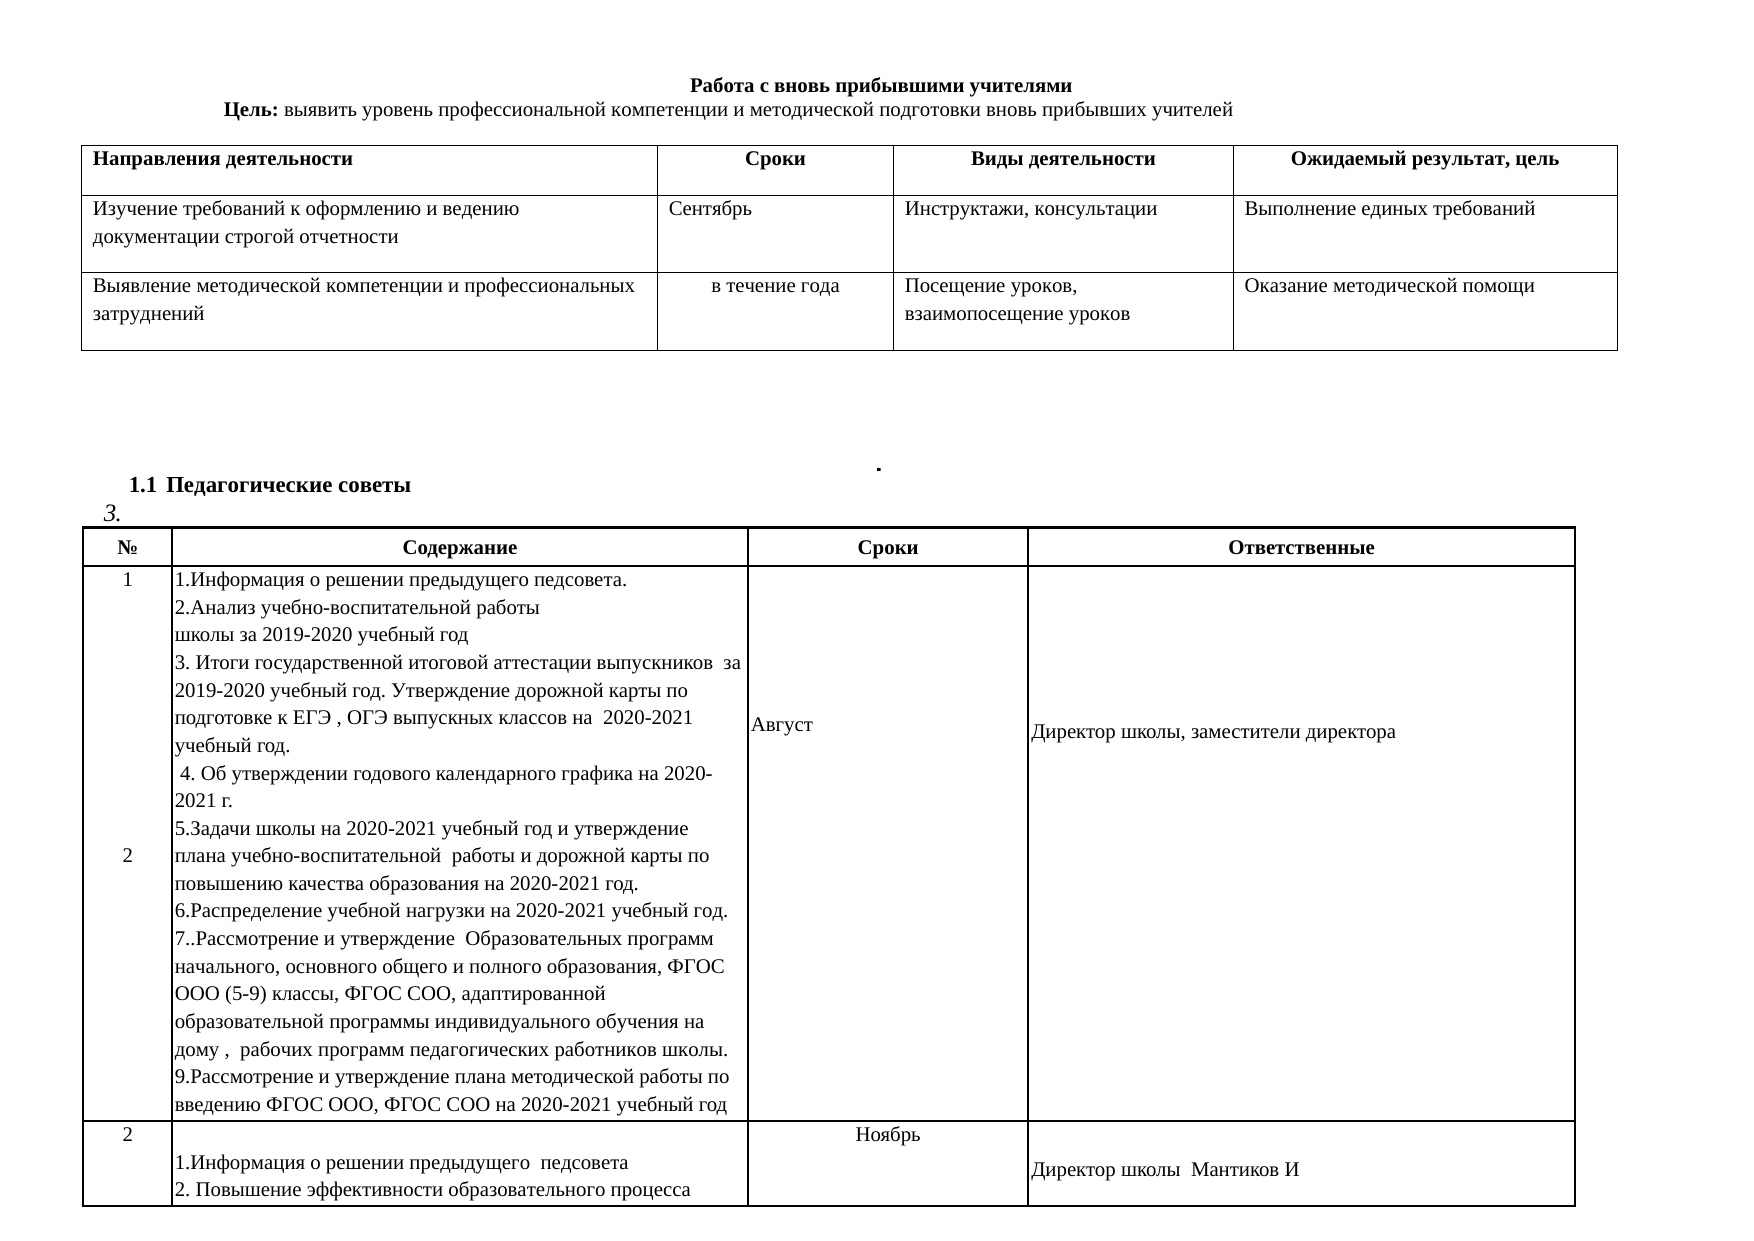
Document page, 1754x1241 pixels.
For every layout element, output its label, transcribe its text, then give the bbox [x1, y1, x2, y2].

table_cell Инструктажи, консультации [894, 196, 1233, 272]
table_cell Август [749, 567, 1027, 1120]
table_header № [84, 529, 171, 565]
table_cell Изучение требований к оформлению и ведению документации строгой отчетности [82, 196, 657, 272]
table_header Ответственные [1029, 529, 1574, 565]
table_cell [173, 1122, 747, 1205]
table_cell в течение года [658, 273, 893, 350]
table_header Сроки [749, 529, 1027, 565]
table_cell Выполнение единых требований [1234, 196, 1617, 272]
table_cell Ноябрь [749, 1122, 1027, 1205]
text Цель: выявить уровень профессиональной компетенции и методической подготовки вновь прибывших учителей [52, 97, 1681, 121]
text Работа с вновь прибывшими учителями [81, 73, 1681, 97]
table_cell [1029, 1122, 1574, 1205]
table_cell Оказание методической помощи [1234, 273, 1617, 350]
table_header Виды деятельности [894, 146, 1233, 195]
table_header Сроки [658, 146, 893, 195]
table_header Содержание [173, 529, 747, 565]
table_cell Директор школы, заместители директора [1029, 567, 1574, 1120]
table_cell Сентябрь [658, 196, 893, 272]
list Педагогические советы [128, 471, 1681, 498]
table_cell 1 2 [84, 567, 171, 1120]
table_cell Посещение уроков, взаимопосещение уроков [894, 273, 1233, 350]
table_cell 2 [84, 1122, 171, 1205]
table_header Ожидаемый результат, цель [1234, 146, 1617, 195]
table_cell 1.Информация о решении предыдущего педсовета. 2.Анализ учебно-воспитательной работы школы за 2019-2020 учебный год 3. Итоги государственной итоговой аттестации выпускников за 2019-2020 учебный год. Утверждение дорожной карты по подготовке к ЕГЭ , ОГЭ выпускных классов на 2020-2021 учебный год. 4. Об утверждении годового календарного графика на 2020-2021 г. 5.Задачи школы на 2020-2021 учебный год и утверждение плана учебно-воспитательной работы и дорожной карты по повышению качества образования на 2020-2021 год. 6.Распределение учебной нагрузки на 2020-2021 учебный год. 7..Рассмотрение и утверждение Образовательных программ начального, основного общего и полного образования, ФГОС ООО (5-9) классы, ФГОС СОО, адаптированной образовательной программы индивидуального обучения на дому , рабочих программ педагогических работников школы. 9.Рассмотрение и утверждение плана методической работы по введению ФГОС ООО, ФГОС СОО на 2020-2021 учебный год [173, 567, 747, 1120]
table_cell Выявление методической компетенции и профессиональных затруднений [82, 273, 657, 350]
table_header Направления деятельности [82, 146, 657, 195]
